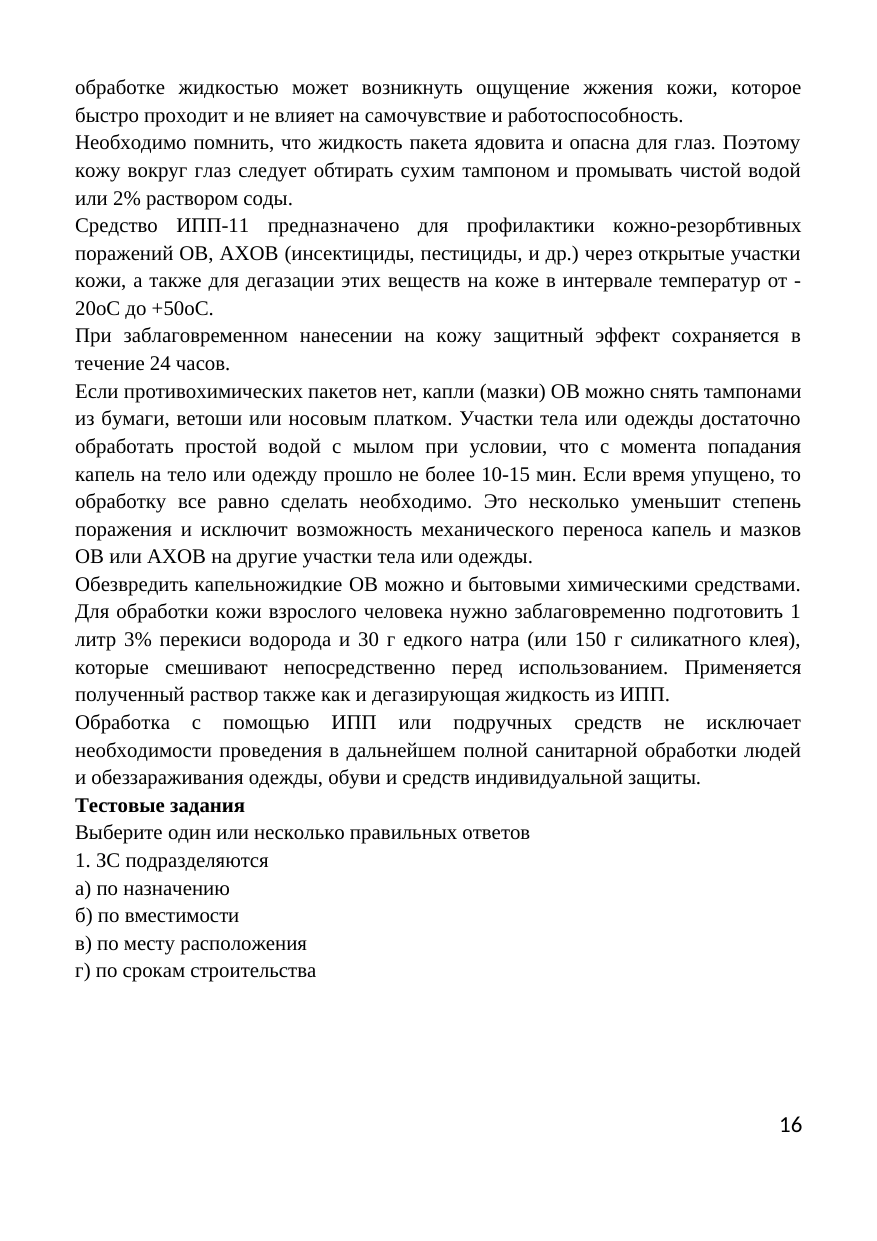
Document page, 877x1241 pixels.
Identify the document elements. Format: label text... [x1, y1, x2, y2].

text Тестовые задания [75, 793, 802, 817]
text При заблаговременном нанесении на кожу защитный эффект сохраняется в течение 24 часов. [75, 323, 802, 375]
text б) по вместимости [75, 903, 802, 927]
text Обработка с помощью ИПП или подручных средств не исключает необходимости проведения в дальнейшем полной санитарной обработки людей и обеззараживания одежды, обуви и средств индивидуальной защиты. [75, 710, 802, 789]
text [75, 75, 802, 127]
text Необходимо помнить, что жидкость пакета ядовита и опасна для глаз. Поэтому кожу вокруг глаз следует обтирать сухим тампоном и промывать чистой водой или 2% раствором соды. [75, 130, 802, 209]
text а) по назначению [75, 876, 802, 899]
text Если противохимических пакетов нет, капли (мазки) ОВ можно снять тампонами из бумаги, ветоши или носовым платком. Участки тела или одежды достаточно обработать простой водой с мылом при условии, что с момента попадания капель на тело или одежду прошло не более 10-15 мин. Если время упущено, то обработку все равно сделать необходимо. Это несколько уменьшит степень поражения и исключит возможность механического переноса капель и мазков ОВ или АХОВ на другие участки тела или одежды. [75, 379, 802, 568]
text Выберите один или несколько правильных ответов [75, 820, 802, 844]
text 1. ЗС подразделяются [75, 848, 802, 872]
text г) по срокам строительства [75, 958, 802, 982]
text Средство ИПП-11 предназначено для профилактики кожно-резорбтивных поражений ОВ, АХОВ (инсектициды, пестициды, и др.) через открытые участки кожи, а также для дегазации этих веществ на коже в интервале температур от -20оС до +50оС. [75, 213, 802, 320]
text Обезвредить капельножидкие ОВ можно и бытовыми химическими средствами. Для обработки кожи взрослого человека нужно заблаговременно подготовить 1 литр 3% перекиси водорода и 30 г едкого натра (или 150 г силикатного клея), которые смешивают непосредственно перед использованием. Применяется полученный раствор также как и дегазирующая жидкость из ИПП. [75, 572, 802, 706]
text в) по месту расположения [75, 931, 802, 955]
